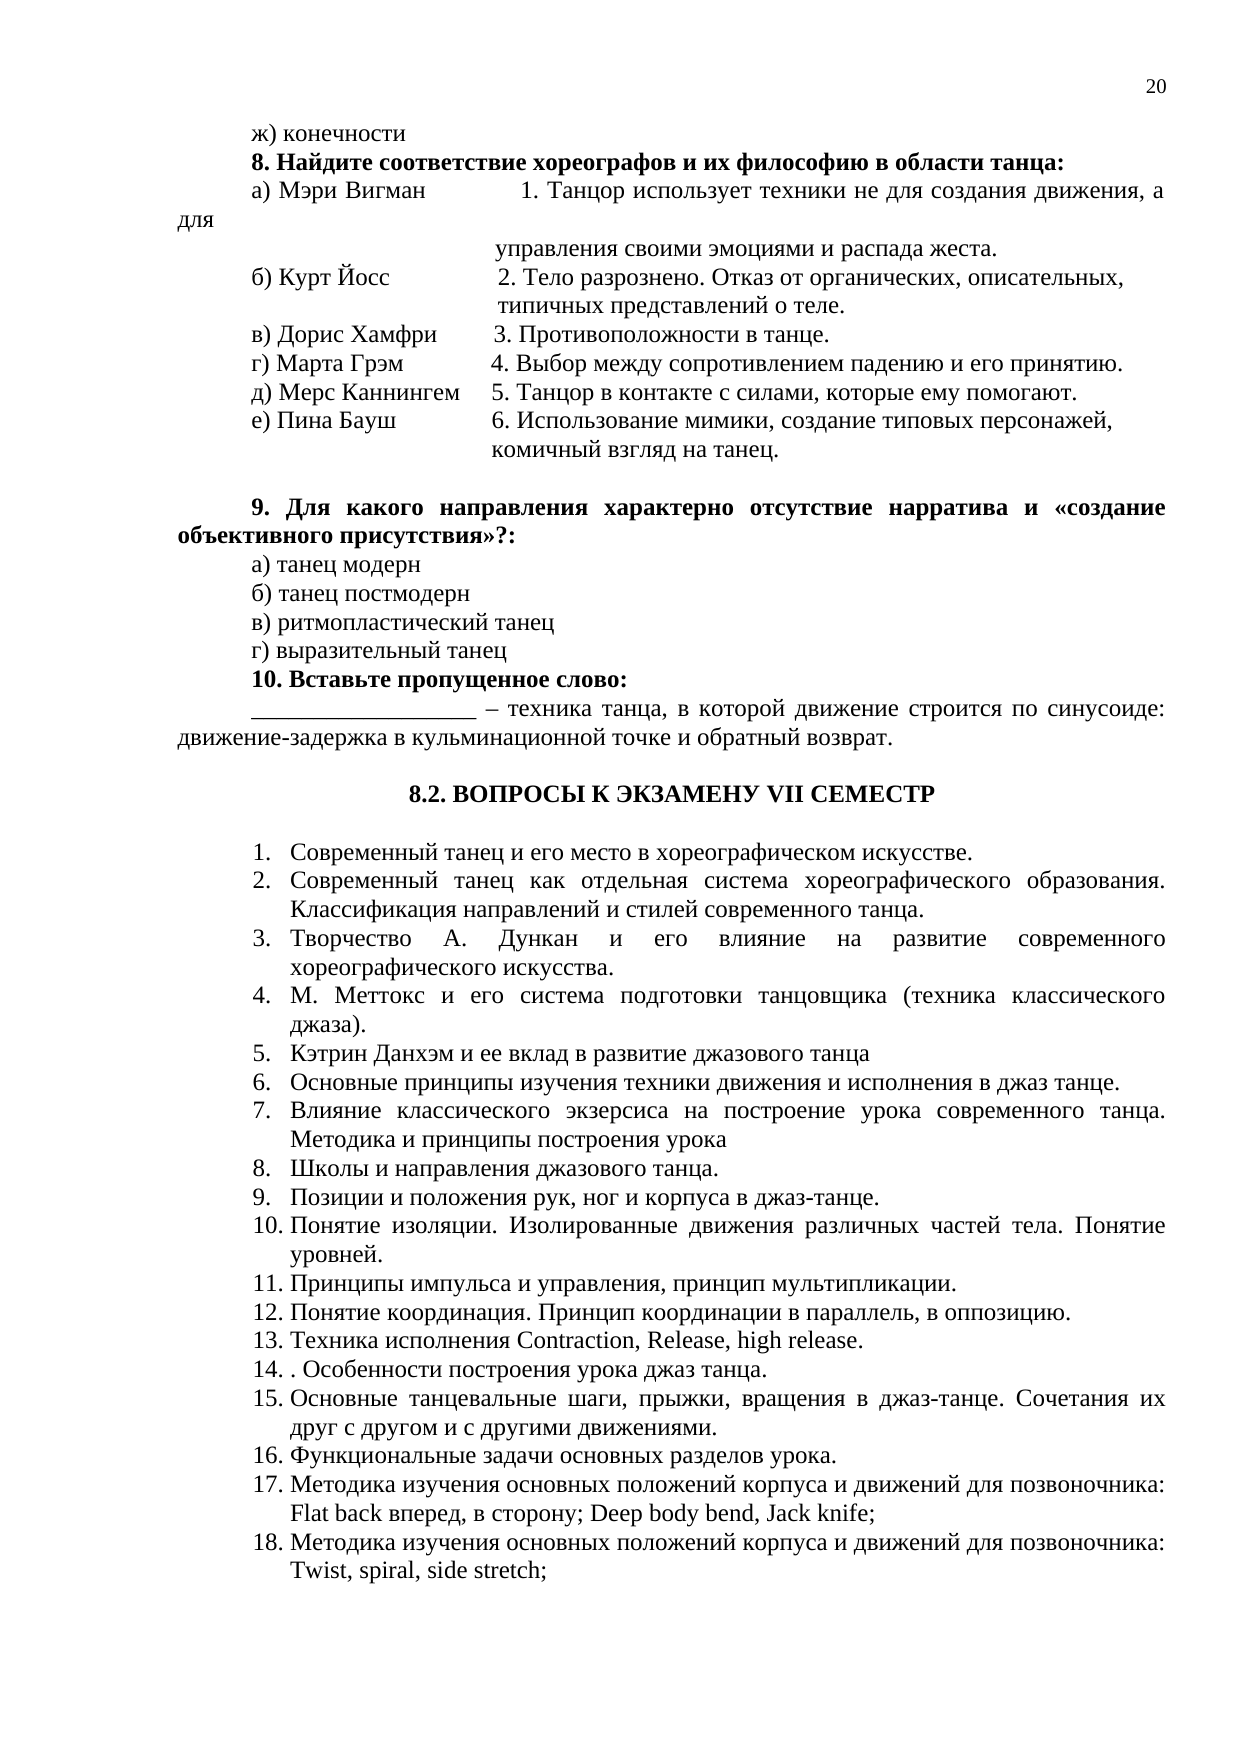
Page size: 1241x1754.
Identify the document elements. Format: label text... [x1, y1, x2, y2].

list Основные принципы изучения техники движения и исполнения в джаз танце. [252, 1067, 1166, 1096]
list Современный танец и его место в хореографическом искусстве. [252, 837, 1166, 866]
list Школы и направления джазового танца. [252, 1153, 1166, 1182]
text 8.2. Вопросы к экзамену VII Семестр [177, 779, 1166, 808]
list Творчество А. Дункан и его влияние на развитие современного хореографического искусства. [252, 923, 1166, 981]
text типичных представлений о теле. [399, 291, 1166, 319]
text в) ритмопластический танец [177, 607, 1166, 636]
text 10. Вставьте пропущенное слово: [177, 664, 1166, 693]
text г) выразительный танец [177, 636, 1166, 664]
text 8. Найдите соответствие хореографов и их философию в области танца: [177, 147, 1166, 176]
text б) Курт Йосс 2. Тело разрознено. Отказ от органических, описательных, [177, 262, 1166, 291]
list Основные танцевальные шаги, прыжки, вращения в джаз-танце. Сочетания их друг с другом и с другими движениями. [252, 1383, 1166, 1441]
text д) Мерс Каннингем 5. Танцор в контакте с силами, которые ему помогают. [177, 377, 1166, 406]
text б) танец постмодерн [177, 578, 1166, 607]
list М. Меттокс и его система подготовки танцовщика (техника классического джаза). [252, 981, 1166, 1038]
list Позиции и положения рук, ног и корпуса в джаз-танце. [252, 1182, 1166, 1211]
text а) танец модерн [177, 549, 1166, 578]
list Методика изучения основных положений корпуса и движений для позвоночника: Flat back вперед, в сторону; Deep body bend, Jack knife; [252, 1469, 1166, 1527]
list Техника исполнения Contraction, Release, high release. [252, 1326, 1166, 1354]
text е) Пина Бауш 6. Использование мимики, создание типовых персонажей, [177, 406, 1166, 434]
list Методика изучения основных положений корпуса и движений для позвоночника: Twist, spiral, side stretch; [252, 1527, 1166, 1584]
text комичный взгляд на танец. [399, 434, 1166, 463]
list . Особенности построения урока джаз танца. [252, 1354, 1166, 1383]
list Влияние классического экзерсиса на построение урока современного танца. Методика и принципы построения урока [252, 1096, 1166, 1153]
text в) Дорис Хамфри 3. Противоположности в танце. [177, 319, 1166, 348]
list Понятие изоляции. Изолированные движения различных частей тела. Понятие уровней. [252, 1211, 1166, 1268]
text ж) конечности [177, 118, 1166, 147]
list Современный танец как отдельная система хореографического образования. Классификация направлений и стилей современного танца. [252, 866, 1166, 923]
list Функциональные задачи основных разделов урока. [252, 1441, 1166, 1469]
list Понятие координация. Принцип координации в параллель, в оппозицию. [252, 1297, 1166, 1326]
list Принципы импульса и управления, принцип мультипликации. [252, 1268, 1166, 1297]
list Кэтрин Данхэм и ее вклад в развитие джазового танца [252, 1038, 1166, 1067]
text г) Марта Грэм 4. Выбор между сопротивлением падению и его принятию. [177, 348, 1166, 377]
text а) Мэри Вигман 1. Танцор использует техники не для создания движения, а для [177, 176, 1166, 233]
text __________________ – техника танца, в которой движение строится по синусоиде: движение-задержка в кульминационной точке и обратный возврат. [177, 693, 1166, 751]
text управления своими эмоциями и распада жеста. [177, 233, 1166, 262]
text 9. Для какого направления характерно отсутствие нарратива и «создание объективного присутствия»?: [177, 492, 1166, 549]
